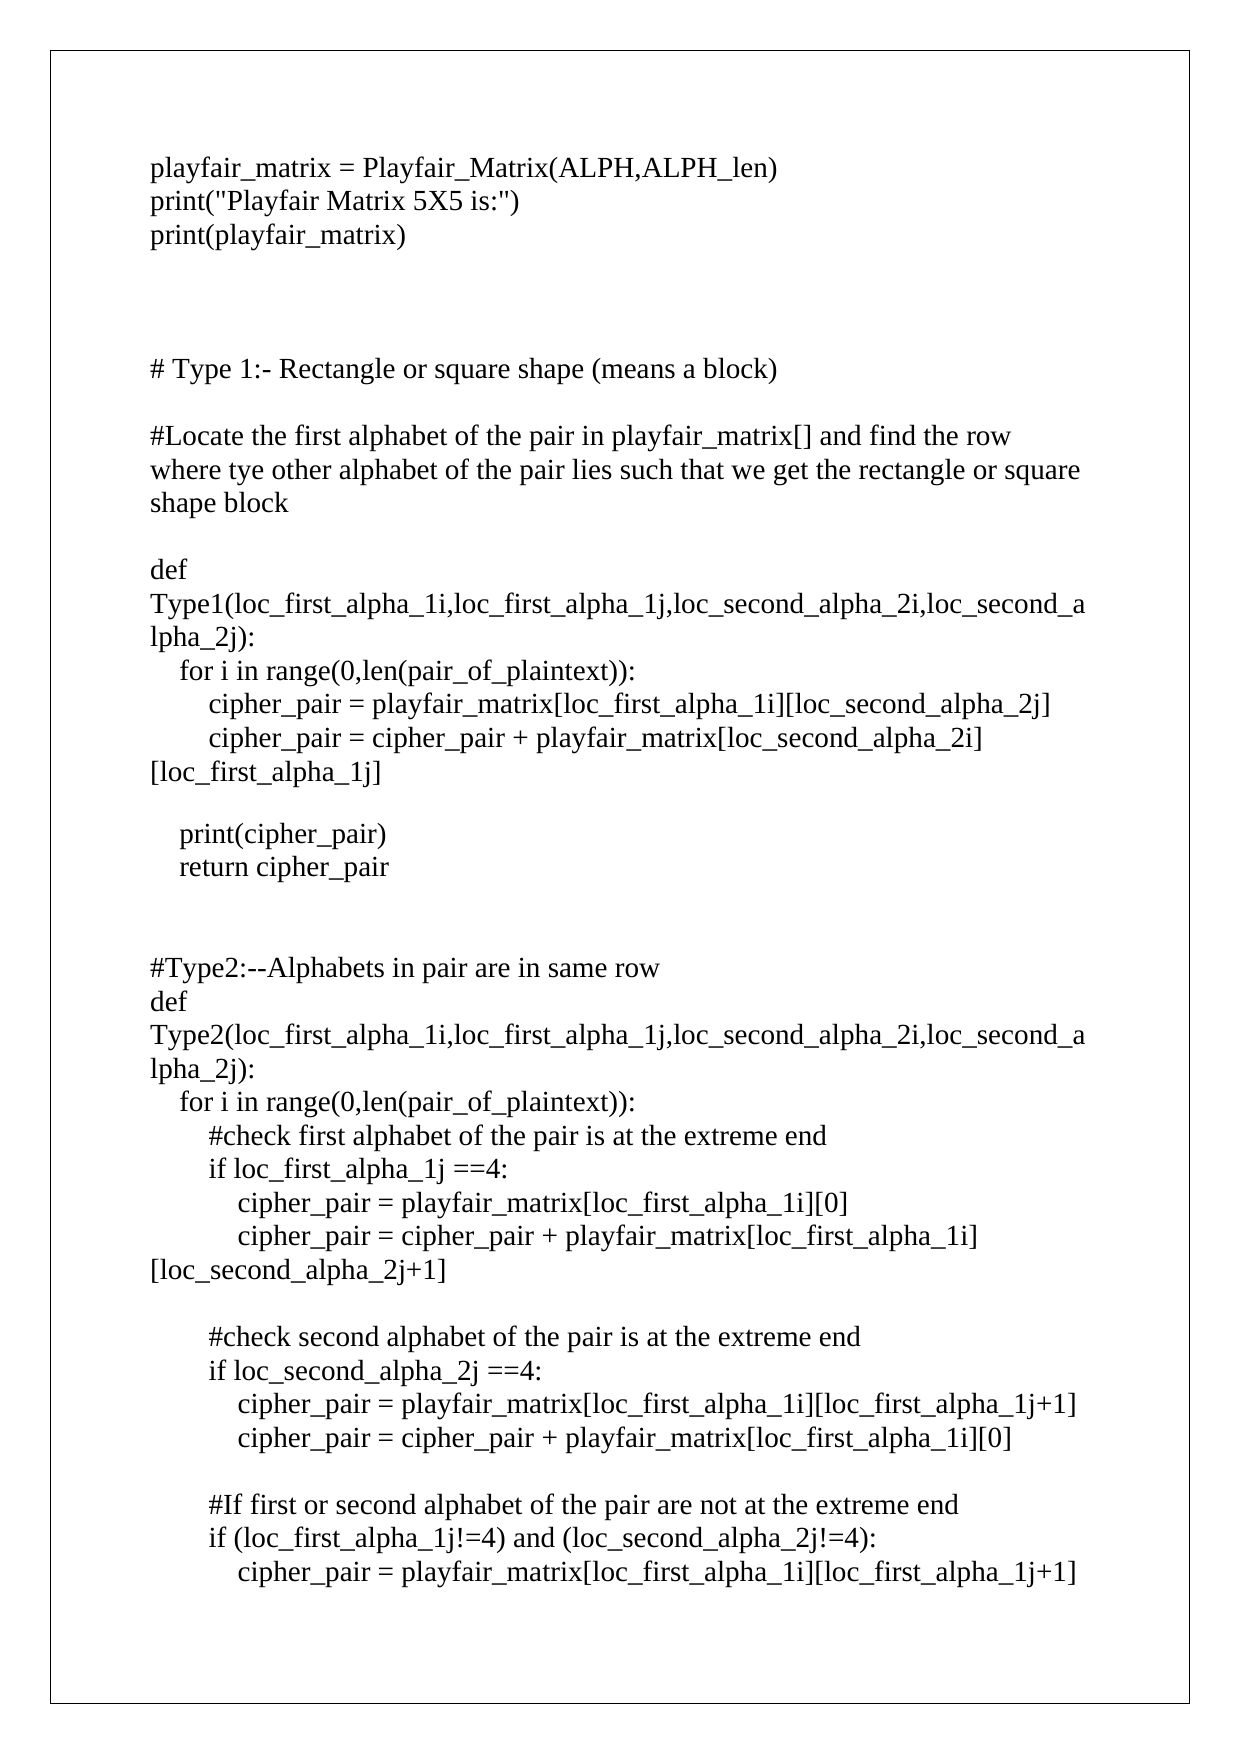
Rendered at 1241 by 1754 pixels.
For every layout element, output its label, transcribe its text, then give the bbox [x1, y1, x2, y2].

text #If first or second alphabet of the pair are not at the extreme end [150, 1487, 1090, 1520]
text def Type2(loc_first_alpha_1i,loc_first_alpha_1j,loc_second_alpha_2i,loc_second_alpha_2j): [150, 984, 1090, 1084]
text #check first alphabet of the pair is at the extreme end [150, 1118, 1090, 1151]
text cipher_pair = playfair_matrix[loc_first_alpha_1i][loc_first_alpha_1j+1] [150, 1554, 1090, 1587]
text cipher_pair = cipher_pair + playfair_matrix[loc_first_alpha_1i][0] [150, 1420, 1090, 1453]
text #Locate the first alphabet of the pair in playfair_matrix[] and find the row where tye other alphabet of the pair lies such that we get the rectangle or square shape block [150, 418, 1090, 519]
text print(playfair_matrix) [150, 217, 1090, 251]
text for i in range(0,len(pair_of_plaintext)): [150, 653, 1090, 687]
text if (loc_first_alpha_1j!=4) and (loc_second_alpha_2j!=4): [150, 1520, 1090, 1554]
text def Type1(loc_first_alpha_1i,loc_first_alpha_1j,loc_second_alpha_2i,loc_second_alpha_2j): [150, 552, 1090, 653]
text playfair_matrix = Playfair_Matrix(ALPH,ALPH_len) [150, 150, 1090, 183]
text if loc_second_alpha_2j ==4: [150, 1353, 1090, 1386]
text return cipher_pair [150, 849, 1090, 883]
text # Type 1:- Rectangle or square shape (means a block) [150, 351, 1090, 385]
text cipher_pair = playfair_matrix[loc_first_alpha_1i][0] [150, 1185, 1090, 1218]
text cipher_pair = playfair_matrix[loc_first_alpha_1i][loc_first_alpha_1j+1] [150, 1386, 1090, 1420]
text #check second alphabet of the pair is at the extreme end [150, 1319, 1090, 1353]
text if loc_first_alpha_1j ==4: [150, 1151, 1090, 1185]
text print("Playfair Matrix 5X5 is:") [150, 183, 1090, 217]
text cipher_pair = cipher_pair + playfair_matrix[loc_second_alpha_2i][loc_first_alpha_1j] [150, 720, 1090, 787]
text for i in range(0,len(pair_of_plaintext)): [150, 1084, 1090, 1118]
text cipher_pair = cipher_pair + playfair_matrix[loc_first_alpha_1i][loc_second_alpha_2j+1] [150, 1218, 1090, 1286]
text cipher_pair = playfair_matrix[loc_first_alpha_1i][loc_second_alpha_2j] [150, 687, 1090, 720]
text print(cipher_pair) [150, 816, 1090, 849]
text #Type2:--Alphabets in pair are in same row [150, 950, 1090, 984]
